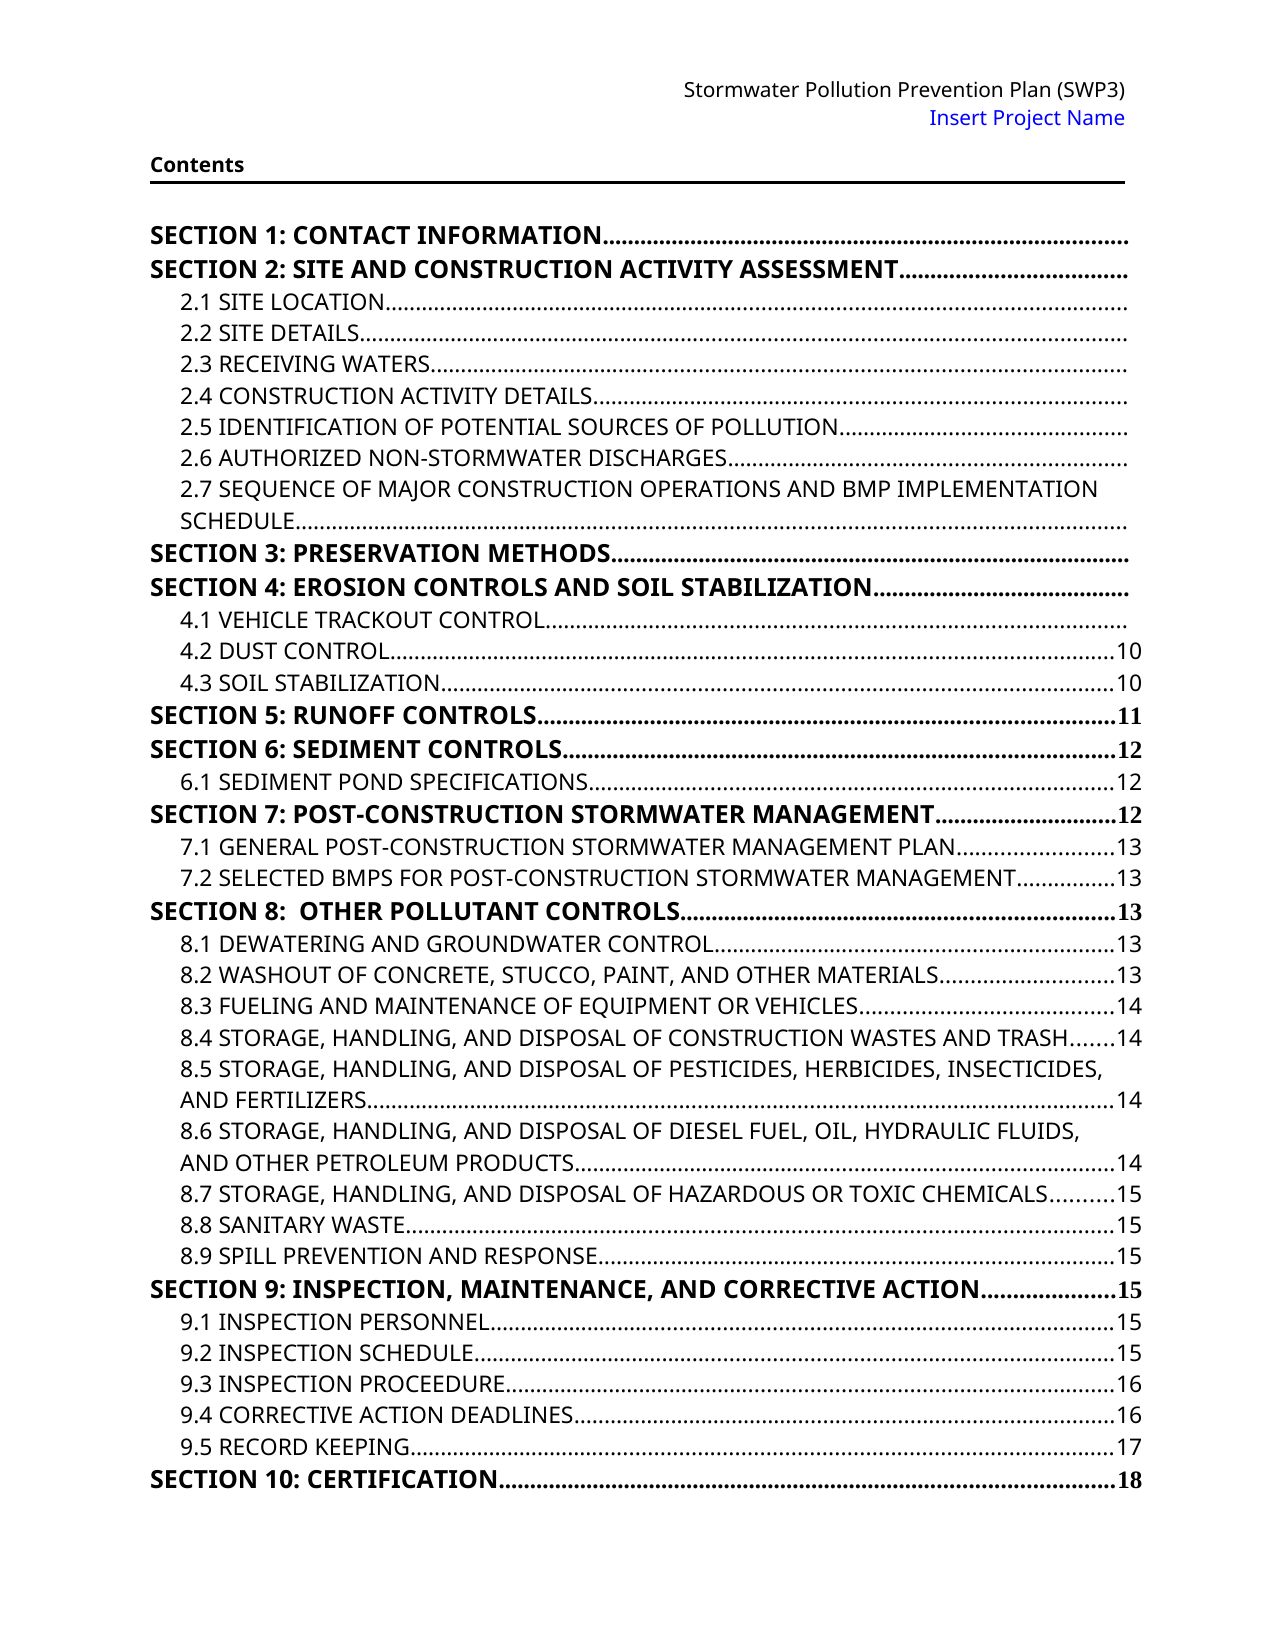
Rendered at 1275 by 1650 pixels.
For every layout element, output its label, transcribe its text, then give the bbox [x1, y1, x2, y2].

text 2.3 RECEIVING WATERS 6 [180, 348, 1125, 379]
text 8.2 Washout of Concrete, Stucco, Paint, AND Other Materials 13 [180, 959, 1125, 990]
text SECTION 9: INSPECTION, MAINTENANCE, AND CORRECTIVE ACTION 15 [150, 1271, 1125, 1306]
text SECTION 6: SEDIMENT CONTROLS 12 [150, 732, 1125, 766]
text 8.1 DEWATERING AND GROUNDWATER CONTROL 13 [180, 928, 1125, 959]
text SECTION 7: POST-CONSTRUCTION STORMWATER MANAGEMENT 12 [150, 797, 1125, 831]
text 2.5 IDENTIFICATION OF POTENTIAL SOURCES OF POLLUTION 7 [180, 411, 1125, 442]
text 8.8 Sanitary Waste 15 [180, 1209, 1125, 1240]
text 4.2 DUST CONTROL 10 [180, 635, 1125, 666]
text 8.4 Storage, Handling, and Disposal of Construction Wastes and Trash 14 [180, 1021, 1125, 1053]
text 8.6 Storage, Handling, and Disposal of Diesel Fuel, Oil, Hydraulic Fluids, and Other Petroleum Products 14 [180, 1115, 1125, 1178]
text 7.1 General Post-Construction Stormwater Management Plan 13 [180, 831, 1125, 862]
text SECTION 3: PRESERVATION METHODS 9 [150, 536, 1125, 570]
text SECTION 10: CERTIFICATION 18 [150, 1462, 1125, 1496]
text 4.1 VEHICLE TRACKOUT CONTROL 9 [180, 604, 1125, 635]
text 2.4 CONSTRUCTION ACTIVITY DETAILS 6 [180, 379, 1125, 411]
text 9.2 INSPECTION SCHEDULE 15 [180, 1337, 1125, 1368]
text 4.3 SOIL STABILIZATION 10 [180, 666, 1125, 698]
text 2.7 sequence of major construction operations and BMP Implementation Schedule 8 [180, 473, 1125, 536]
text 9.5 RECORD KEEPING 17 [180, 1431, 1125, 1462]
text SECTION 2: SITE AND CONSTRUCTION ACTIVITY ASSESSMENT 5 [150, 252, 1125, 286]
text 2.2 SITE DETAILS 5 [180, 317, 1125, 348]
text 7.2 Selected BMPs for Post-Construction Stormwater Management 13 [180, 862, 1125, 894]
text 2.6 Authorized Non-Stormwater Discharges 7 [180, 442, 1125, 473]
text SECTION 5: RUNOFF CONTROLS 11 [150, 698, 1125, 732]
text Contents [150, 150, 1125, 181]
text SECTION 8: OTHER POLLUTANT CONTROLS 13 [150, 894, 1125, 928]
text 8.5 Storage, Handling, and Disposal of Pesticides, Herbicides, Insecticides, and Fertilizers 14 [180, 1053, 1125, 1115]
text 2.1 SITE LOCATION 5 [180, 286, 1125, 317]
text 6.1 SEDIMENT POND SPECIFICATIONS 12 [180, 766, 1125, 797]
text 9.3 INSPECTION PROCEEDURE 16 [180, 1368, 1125, 1399]
text 8.7 Storage, Handling, and Disposal of Hazardous or Toxic Chemicals 15 [180, 1178, 1125, 1209]
text SECTION 4: EROSION CONTROLS AND SOIL STABILIZATION 9 [150, 570, 1125, 604]
text 8.9 Spill Prevention and Response 15 [180, 1240, 1125, 1271]
text SECTION 1: CONTACT INFORMATION 4 [150, 218, 1125, 252]
text 8.3 Fueling and Maintenance of Equipment or Vehicles 14 [180, 990, 1125, 1021]
text 9.1 INSPECTION PERSONNEL 15 [180, 1306, 1125, 1337]
text 9.4 CORRECTIVE ACTION DEADLINES 16 [180, 1399, 1125, 1431]
